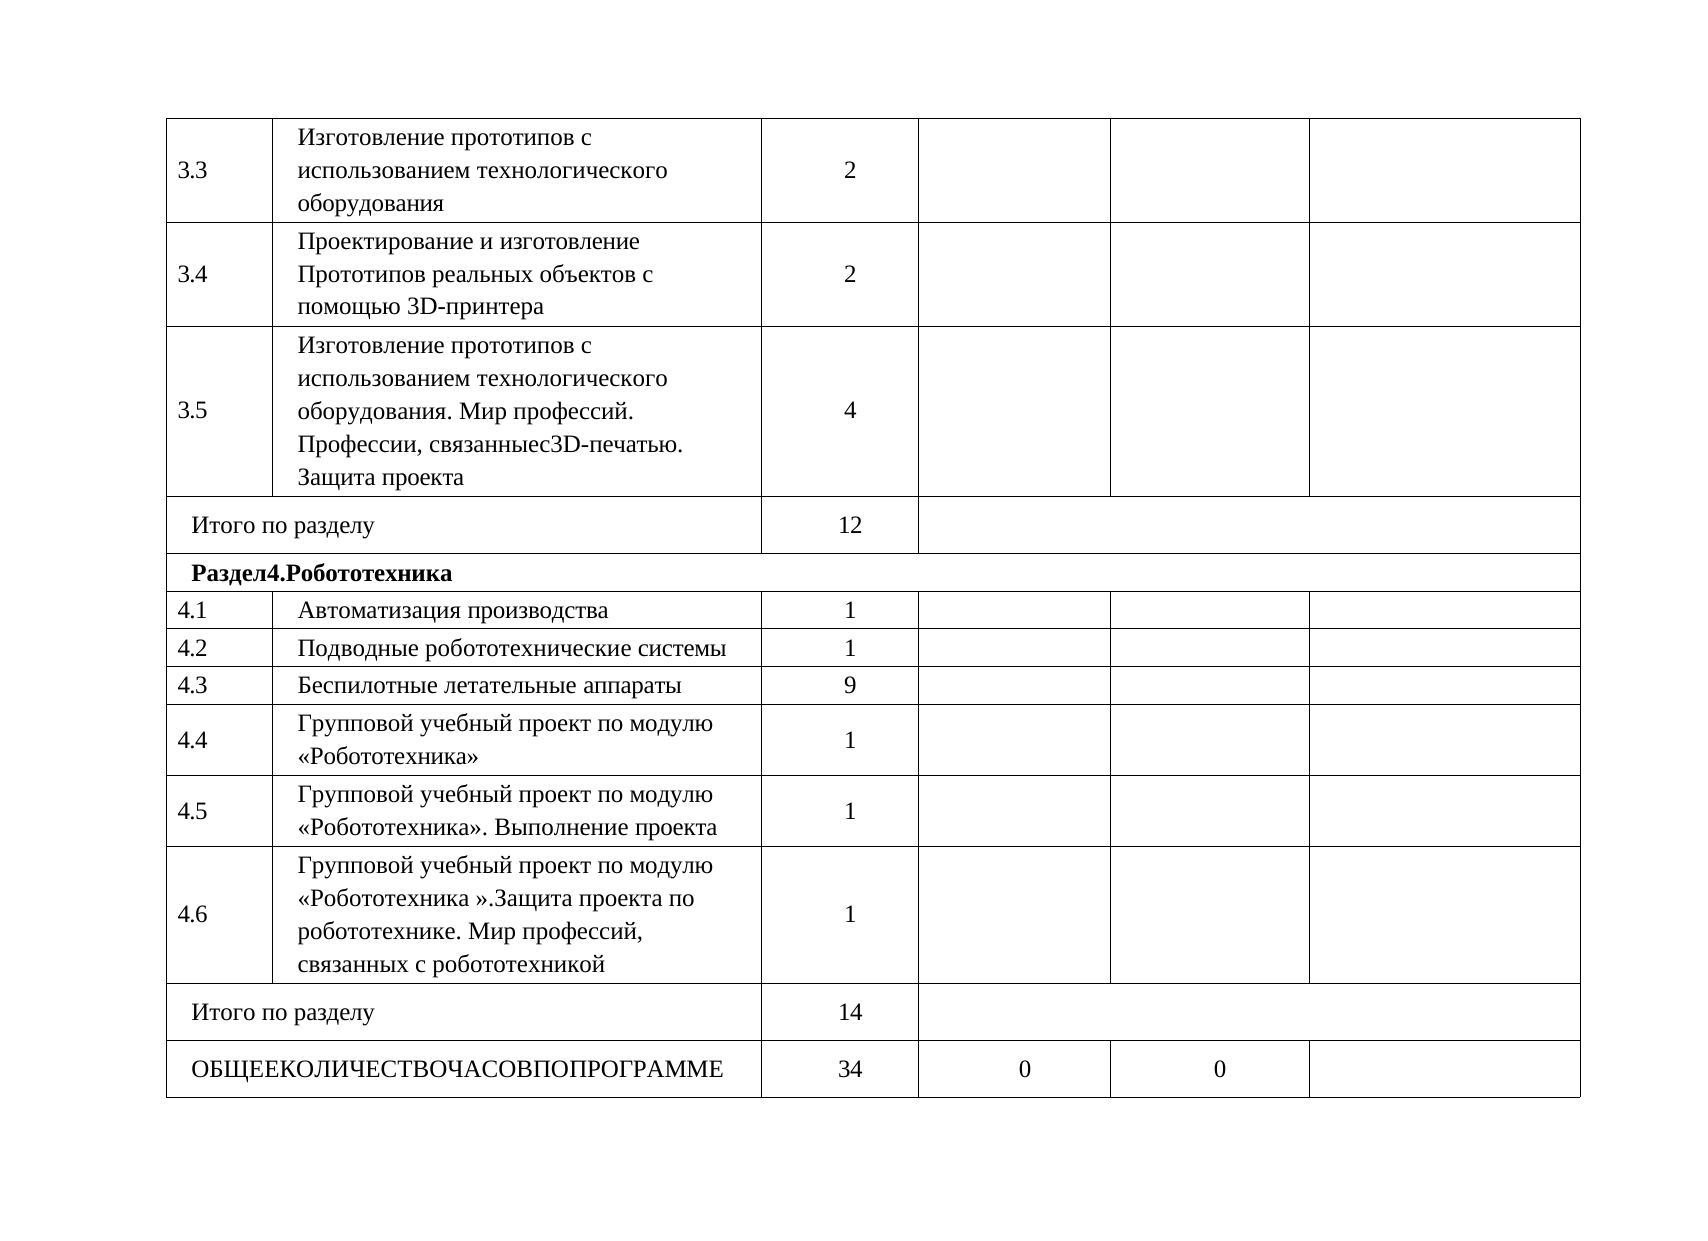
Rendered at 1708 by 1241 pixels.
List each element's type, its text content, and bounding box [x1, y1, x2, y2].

table_cell [1111, 776, 1309, 846]
table_cell Изготовление прототипов с использованием технологического оборудования. Мир профессий. Профессии, связанныес3D-печатью. Защита проекта [273, 327, 761, 496]
table_cell 4.2 [167, 629, 272, 666]
table_cell 9 [762, 667, 918, 704]
table_cell Групповой учебный проект по модулю «Робототехника». Выполнение проекта [273, 776, 761, 846]
table_cell [1310, 847, 1580, 982]
table_cell [1310, 667, 1580, 704]
table_cell 12 [762, 497, 918, 553]
table_cell [1310, 223, 1580, 326]
table_cell 2 [762, 223, 918, 326]
table_cell [919, 984, 1580, 1040]
table_cell [1111, 705, 1309, 774]
table_cell [919, 776, 1110, 846]
table_header Изготовление прототипов с использованием технологического оборудования [273, 119, 761, 222]
table_header 2 [762, 119, 918, 222]
table_cell [919, 705, 1110, 774]
table_cell 1 [762, 776, 918, 846]
table_cell [1310, 592, 1580, 628]
table_cell [1310, 776, 1580, 846]
table_cell Итого по разделу [167, 984, 761, 1040]
table_cell [919, 629, 1110, 666]
table_cell [1111, 223, 1309, 326]
table_cell Беспилотные летательные аппараты [273, 667, 761, 704]
table_cell 0 [919, 1041, 1110, 1097]
table_cell 4.6 [167, 847, 272, 982]
table_cell 4.3 [167, 667, 272, 704]
table_cell [919, 667, 1110, 704]
table_cell Автоматизация производства [273, 592, 761, 628]
table_cell 1 [762, 629, 918, 666]
table_cell 14 [762, 984, 918, 1040]
table_cell [1111, 629, 1309, 666]
table_cell [919, 223, 1110, 326]
table_cell [919, 327, 1110, 496]
table_cell [1111, 667, 1309, 704]
table_cell Проектирование и изготовление Прототипов реальных объектов с помощью 3D-принтера [273, 223, 761, 326]
table_cell [1310, 327, 1580, 496]
table_cell 3.5 [167, 327, 272, 496]
table_cell Групповой учебный проект по модулю «Робототехника» [273, 705, 761, 774]
table_cell ОБЩЕЕКОЛИЧЕСТВОЧАСОВПОПРОГРАММЕ [167, 1041, 761, 1097]
table_cell Подводные робототехнические системы [273, 629, 761, 666]
table_header [1310, 119, 1580, 222]
table_cell 1 [762, 847, 918, 982]
table_cell [1310, 1041, 1580, 1097]
table_cell [1111, 847, 1309, 982]
table_cell [1111, 327, 1309, 496]
table_cell 1 [762, 705, 918, 774]
table_cell 1 [762, 592, 918, 628]
table_cell [919, 497, 1580, 553]
table_header 3.3 [167, 119, 272, 222]
table_cell 3.4 [167, 223, 272, 326]
table_cell [1310, 629, 1580, 666]
table_cell Раздел4.Робототехника [167, 554, 1580, 591]
table_cell [1111, 592, 1309, 628]
table_cell 0 [1111, 1041, 1309, 1097]
table_cell Групповой учебный проект по модулю «Робототехника ».Защита проекта по робототехнике. Мир профессий, связанных с робототехникой [273, 847, 761, 982]
table_cell Итого по разделу [167, 497, 761, 553]
table_cell [919, 592, 1110, 628]
table_cell [919, 847, 1110, 982]
table_cell 4.1 [167, 592, 272, 628]
table_header [919, 119, 1110, 222]
table_header [1111, 119, 1309, 222]
table_cell 34 [762, 1041, 918, 1097]
table_cell 4 [762, 327, 918, 496]
table_cell 4.4 [167, 705, 272, 774]
table_cell [1310, 705, 1580, 774]
table_cell 4.5 [167, 776, 272, 846]
